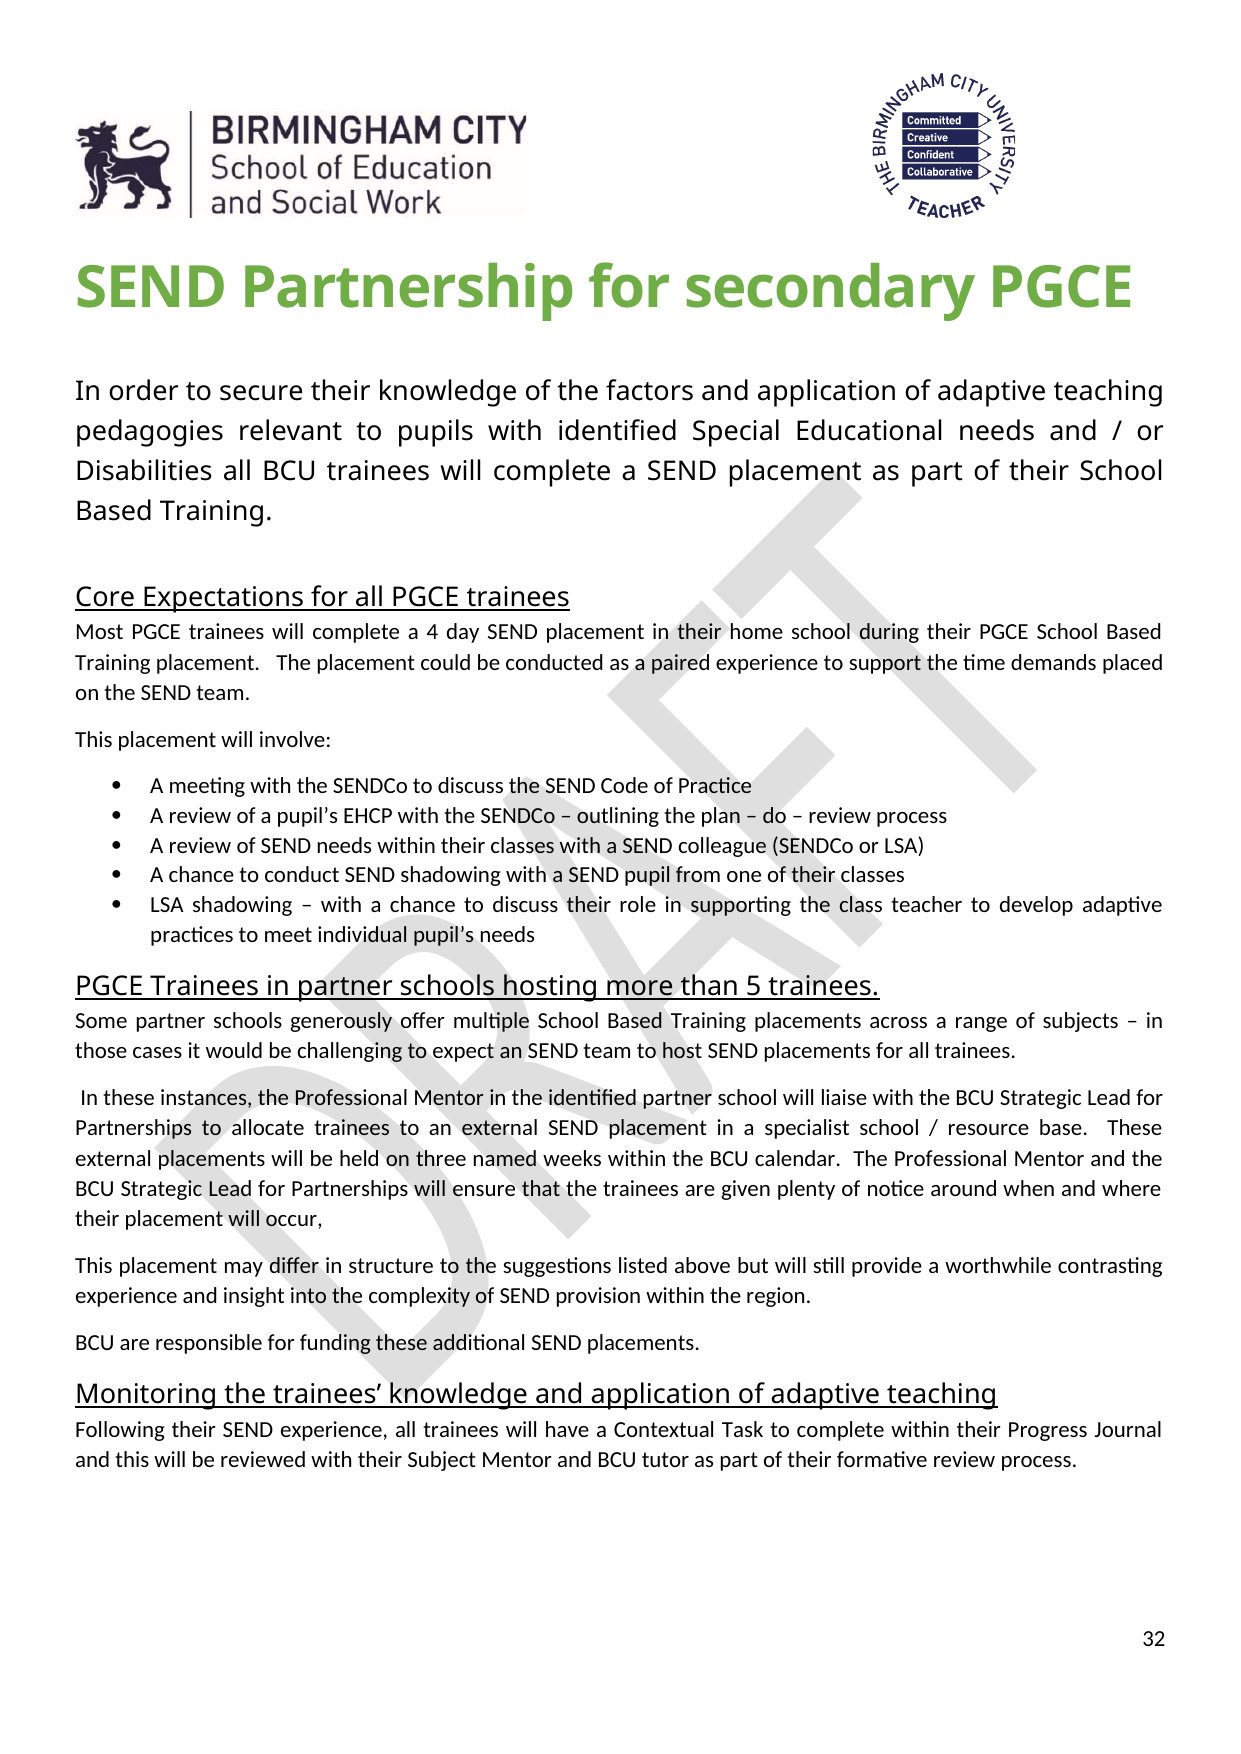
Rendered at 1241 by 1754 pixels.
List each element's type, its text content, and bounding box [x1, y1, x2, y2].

subtitle Monitoring the trainees’ knowledge and application of adaptive teaching [75, 1375, 1165, 1412]
list A chance to conduct SEND shadowing with a SEND pupil from one of their classes [112, 861, 1165, 889]
text This placement may differ in structure to the suggestions listed above but will still provide a worthwhile contrasting experience and insight into the complexity of SEND provision within the region. [75, 1251, 1165, 1309]
list A meeting with the SENDCo to discuss the SEND Code of Practice [112, 772, 1165, 799]
text This placement will involve: [75, 725, 1165, 753]
title SEND Partnership for secondary PGCE [75, 245, 1165, 325]
list A review of SEND needs within their classes with a SEND colleague (SENDCo or LSA) [112, 831, 1165, 859]
subtitle In order to secure their knowledge of the factors and application of adaptive teaching pedagogies relevant to pupils with identified Special Educational needs and / or Disabilities all BCU trainees will complete a SEND placement as part of their School Based Training. [75, 372, 1165, 528]
subtitle Core Expectations for all PGCE trainees [75, 578, 1165, 614]
text BCU are responsible for funding these additional SEND placements. [75, 1328, 1165, 1356]
picture [872, 73, 1016, 218]
subtitle PGCE Trainees in partner schools hosting more than 5 trainees. [75, 966, 1165, 1003]
text Most PGCE trainees will complete a 4 day SEND placement in their home school during their PGCE School Based Training placement. The placement could be conducted as a paired experience to support the time demands placed on the SEND team. [75, 617, 1165, 706]
list LSA shadowing – with a chance to discuss their role in supporting the class teacher to develop adaptive practices to meet individual pupil’s needs [112, 890, 1165, 948]
text Some partner schools generously offer multiple School Based Training placements across a range of subjects – in those cases it would be challenging to expect an SEND team to host SEND placements for all trainees. [75, 1006, 1165, 1064]
text In these instances, the Professional Mentor in the identified partner school will liaise with the BCU Strategic Lead for Partnerships to allocate trainees to an external SEND placement in a specialist school / resource base. These external placements will be held on three named weeks within the BCU calendar. The Professional Mentor and the BCU Strategic Lead for Partnerships will ensure that the trainees are given plenty of notice around when and where their placement will occur, [75, 1083, 1165, 1232]
text Following their SEND experience, all trainees will have a Contextual Task to complete within their Progress Journal and this will be reviewed with their Subject Mentor and BCU tutor as part of their formative review process. [75, 1415, 1165, 1473]
list A review of a pupil’s EHCP with the SENDCo – outlining the plan – do – review process [112, 801, 1165, 829]
